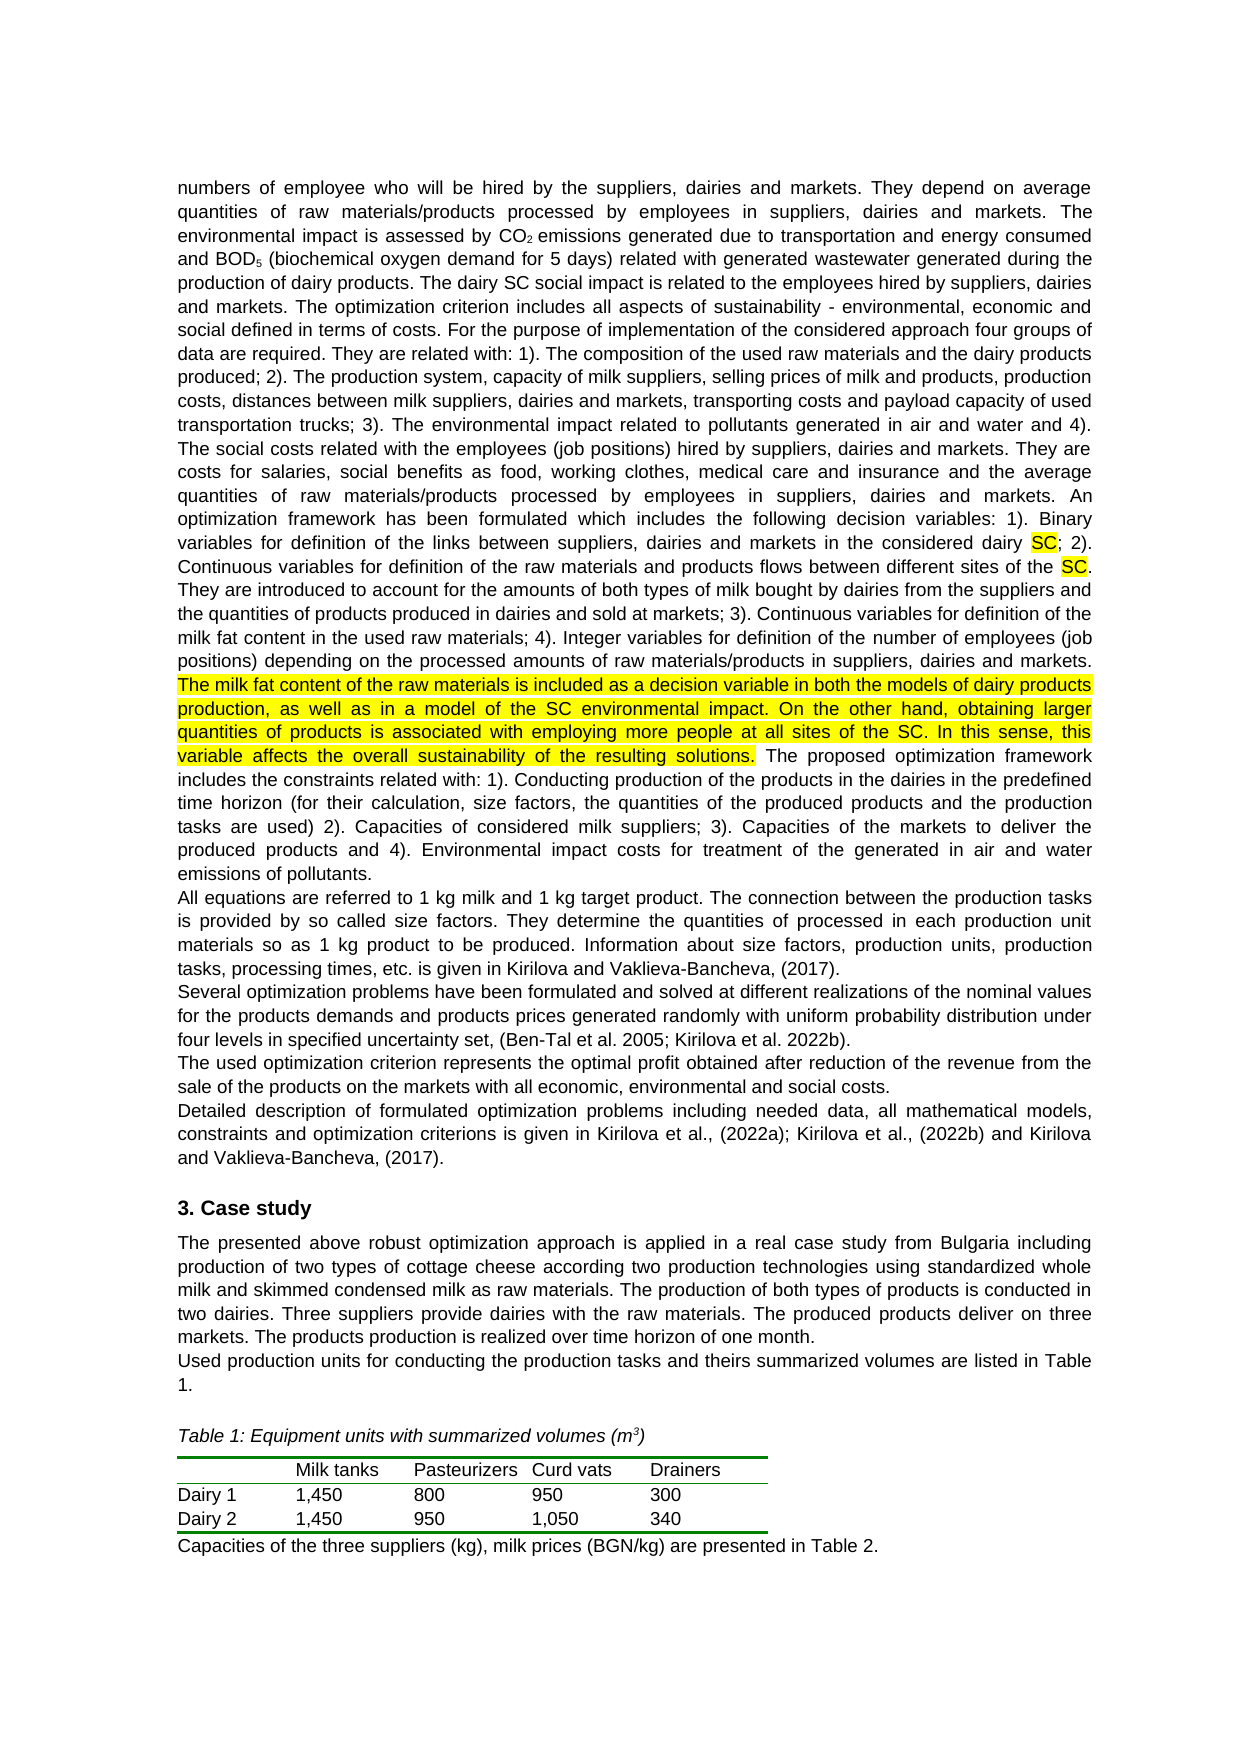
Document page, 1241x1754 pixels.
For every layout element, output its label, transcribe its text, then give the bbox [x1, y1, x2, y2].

table_cell 300 [650, 1484, 768, 1508]
title Table 1: Equipment units with summarized volumes (m3) [177, 1422, 1092, 1447]
table_cell 950 [532, 1484, 650, 1508]
text Several optimization problems have been formulated and solved at different realizations of the nominal values for the products demands and products prices generated randomly with uniform probability distribution under four levels in specified uncertainty set, (Ben-Tal et al. 2005; Kirilova et al. 2022b). [177, 981, 1092, 1050]
text The used optimization criterion represents the optimal profit obtained after reduction of the revenue from the sale of the products on the markets with all economic, environmental and social costs. [177, 1052, 1092, 1097]
text Used production units for conducting the production tasks and theirs summarized volumes are listed in Table 1. [177, 1350, 1092, 1395]
subtitle Case study [177, 1195, 1092, 1219]
table_cell Dairy 2 [177, 1508, 295, 1531]
table_header [177, 1459, 295, 1482]
table_header Drainers [650, 1459, 768, 1482]
table_cell 340 [650, 1508, 768, 1531]
text The presented above robust optimization approach is applied in a real case study from Bulgaria including production of two types of cottage cheese according two production technologies using standardized whole milk and skimmed condensed milk as raw materials. The production of both types of products is conducted in two dairies. Three suppliers provide dairies with the raw materials. The produced products deliver on three markets. The products production is realized over time horizon of one month. [177, 1232, 1092, 1348]
text Capacities of the three suppliers (kg), milk prices (BGN/kg) are presented in Table 2. [177, 1534, 1092, 1556]
table_cell 1,450 [295, 1508, 413, 1531]
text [177, 177, 1092, 674]
text All equations are referred to 1 kg milk and 1 kg target product. The connection between the production tasks is provided by so called size factors. They determine the quantities of processed in each production unit materials so as 1 kg product to be produced. Information about size factors, production units, production tasks, processing times, etc. is given in Kirilova and Vaklieva-Bancheva, (2017). [177, 887, 1092, 979]
table_header Pasteurizers [414, 1459, 532, 1482]
table_header Milk tanks [295, 1459, 413, 1482]
table_cell 950 [414, 1508, 532, 1531]
table_cell 1,450 [295, 1484, 413, 1508]
text Detailed description of formulated optimization problems including needed data, all mathematical models, constraints and optimization criterions is given in Kirilova et al., (2022a); Kirilova et al., (2022b) and Kirilova and Vaklieva-Bancheva, (2017). [177, 1099, 1092, 1168]
table_cell 1,050 [532, 1508, 650, 1531]
table_cell 800 [414, 1484, 532, 1508]
table_cell Dairy 1 [177, 1484, 295, 1508]
table_header Curd vats [532, 1459, 650, 1482]
